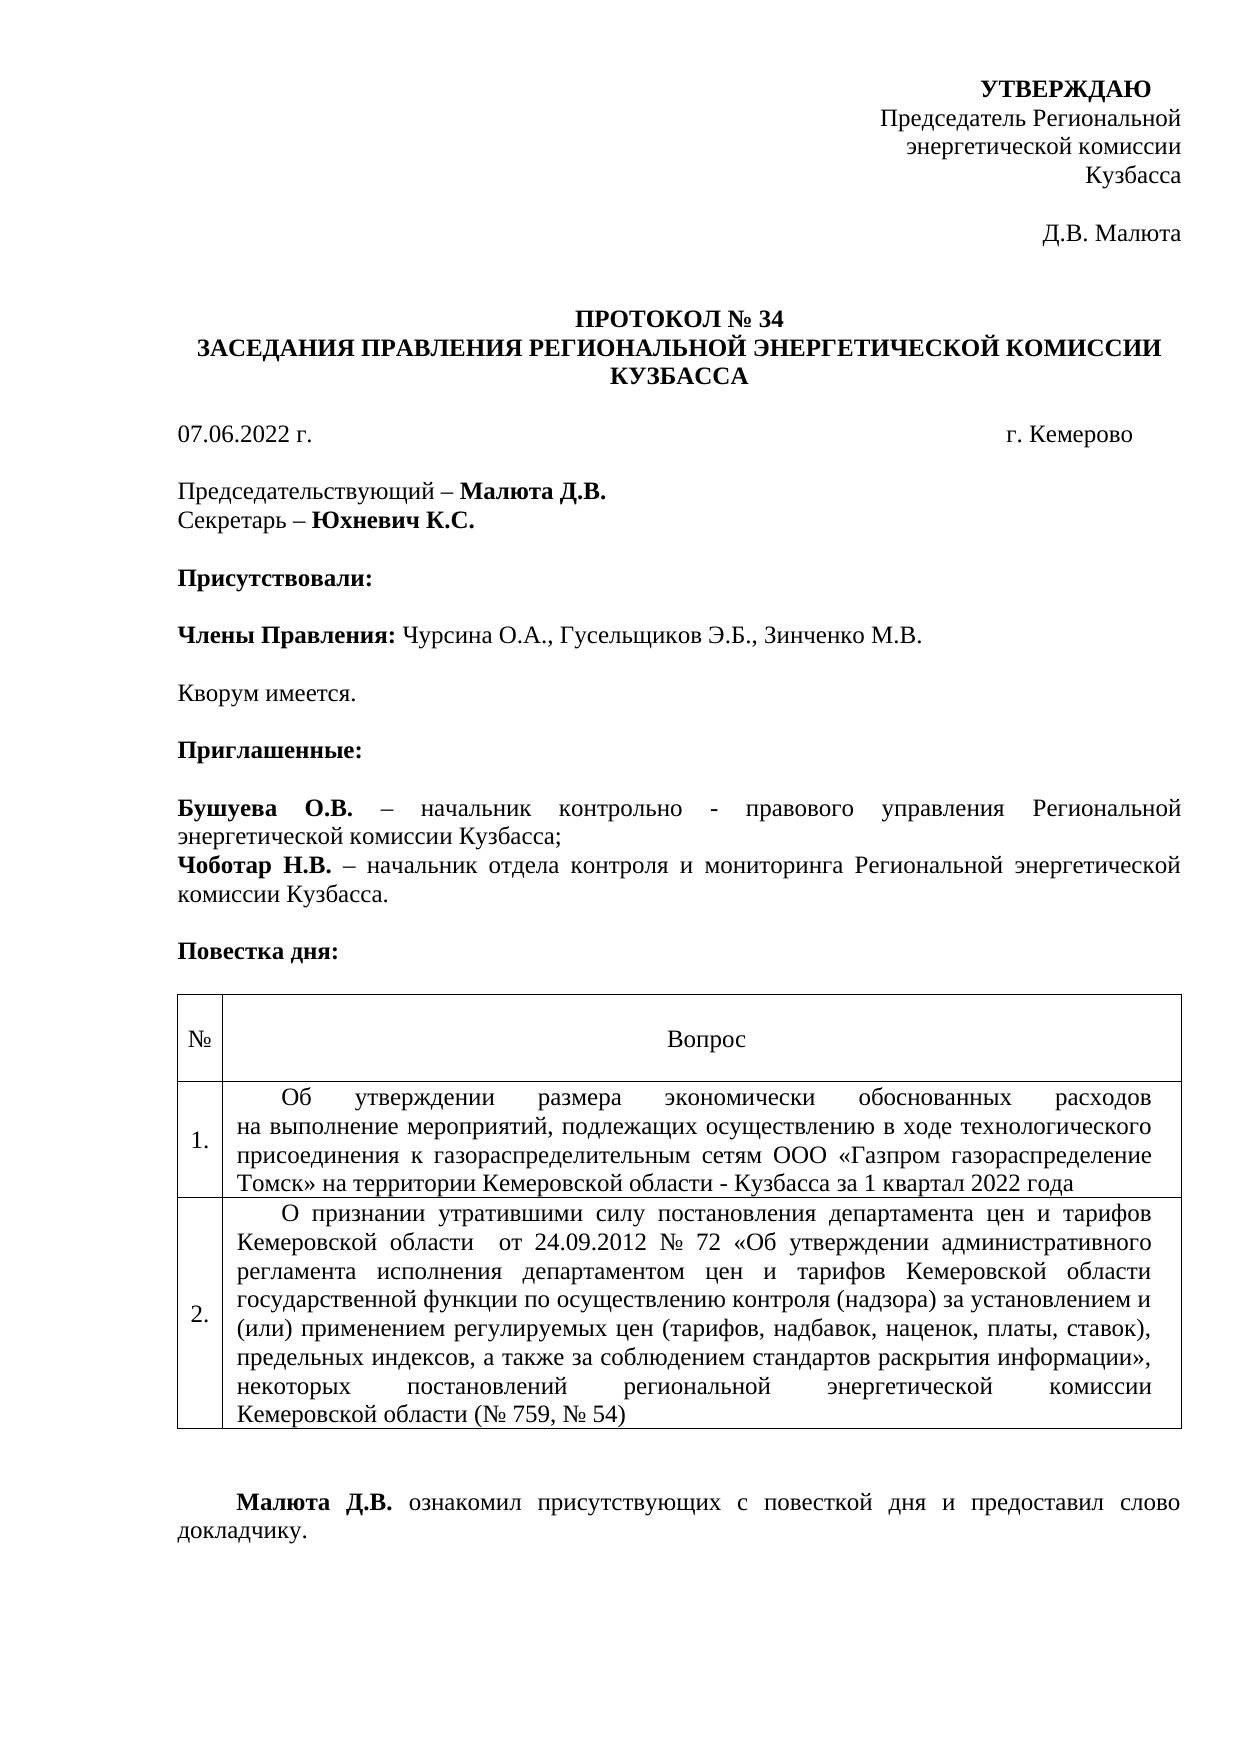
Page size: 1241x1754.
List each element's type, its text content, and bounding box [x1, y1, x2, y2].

text Председательствующий – Малюта Д.В. [177, 476, 1181, 505]
text ЗАСЕДАНИЯ ПРАВЛЕНИЯ РЕГИОНАЛЬНОЙ ЭНЕРГЕТИЧЕСКОЙ КОМИССИИ [177, 333, 1181, 361]
text энергетической комиссии [606, 131, 1181, 160]
table_header Вопрос [223, 995, 1181, 1081]
table_cell 1. [178, 1082, 222, 1197]
table_cell Об утверждении размера экономически обоснованных расходов на выполнение мероприятий, подлежащих осуществлению в ходе технологического присоединения к газораспределительным сетям ООО «Газпром газораспределение Томск» на территории Кемеровской области - Кузбасса за 1 квартал 2022 года [223, 1082, 1181, 1197]
text Д.В. Малюта [606, 218, 1181, 246]
text Кворум имеется. [177, 678, 1196, 706]
text ПРОТОКОЛ № 34 [177, 304, 1181, 333]
table_header № [178, 995, 222, 1081]
text Председатель Региональной [606, 103, 1181, 131]
text Члены Правления: Чурсина О.А., Гусельщиков Э.Б., Зинченко М.В. [177, 620, 1196, 649]
text Повестка дня: [177, 936, 1181, 965]
text Кузбасса [606, 160, 1181, 189]
table_cell О признании утратившими силу постановления департамента цен и тарифов Кемеровской области от 24.09.2012 № 72 «Об утверждении административного регламента исполнения департаментом цен и тарифов Кемеровской области государственной функции по осуществлению контроля (надзора) за установлением и (или) применением регулируемых цен (тарифов, надбавок, наценок, платы, ставок), предельных индексов, а также за соблюдением стандартов раскрытия информации», некоторых постановлений региональной энергетической комиссии Кемеровской области (№ 759, № 54) [223, 1198, 1181, 1428]
table_cell 2. [178, 1198, 222, 1428]
text КУЗБАССА [177, 361, 1181, 390]
text 07.06.2022 г. г. Кемерово [177, 419, 1181, 448]
text Чоботар Н.В. – начальник отдела контроля и мониторинга Региональной энергетической комиссии Кузбасса. [177, 850, 1181, 908]
text Секретарь – Юхневич К.С. [177, 505, 1181, 534]
text Присутствовали: [177, 563, 1181, 591]
text УТВЕРЖДАЮ [177, 74, 1181, 103]
text Малюта Д.В. ознакомил присутствующих с повесткой дня и предоставил слово докладчику. [177, 1487, 1181, 1544]
text Приглашенные: [177, 735, 1181, 764]
text Бушуева О.В. – начальник контрольно - правового управления Региональной энергетической комиссии Кузбасса; [177, 793, 1181, 850]
